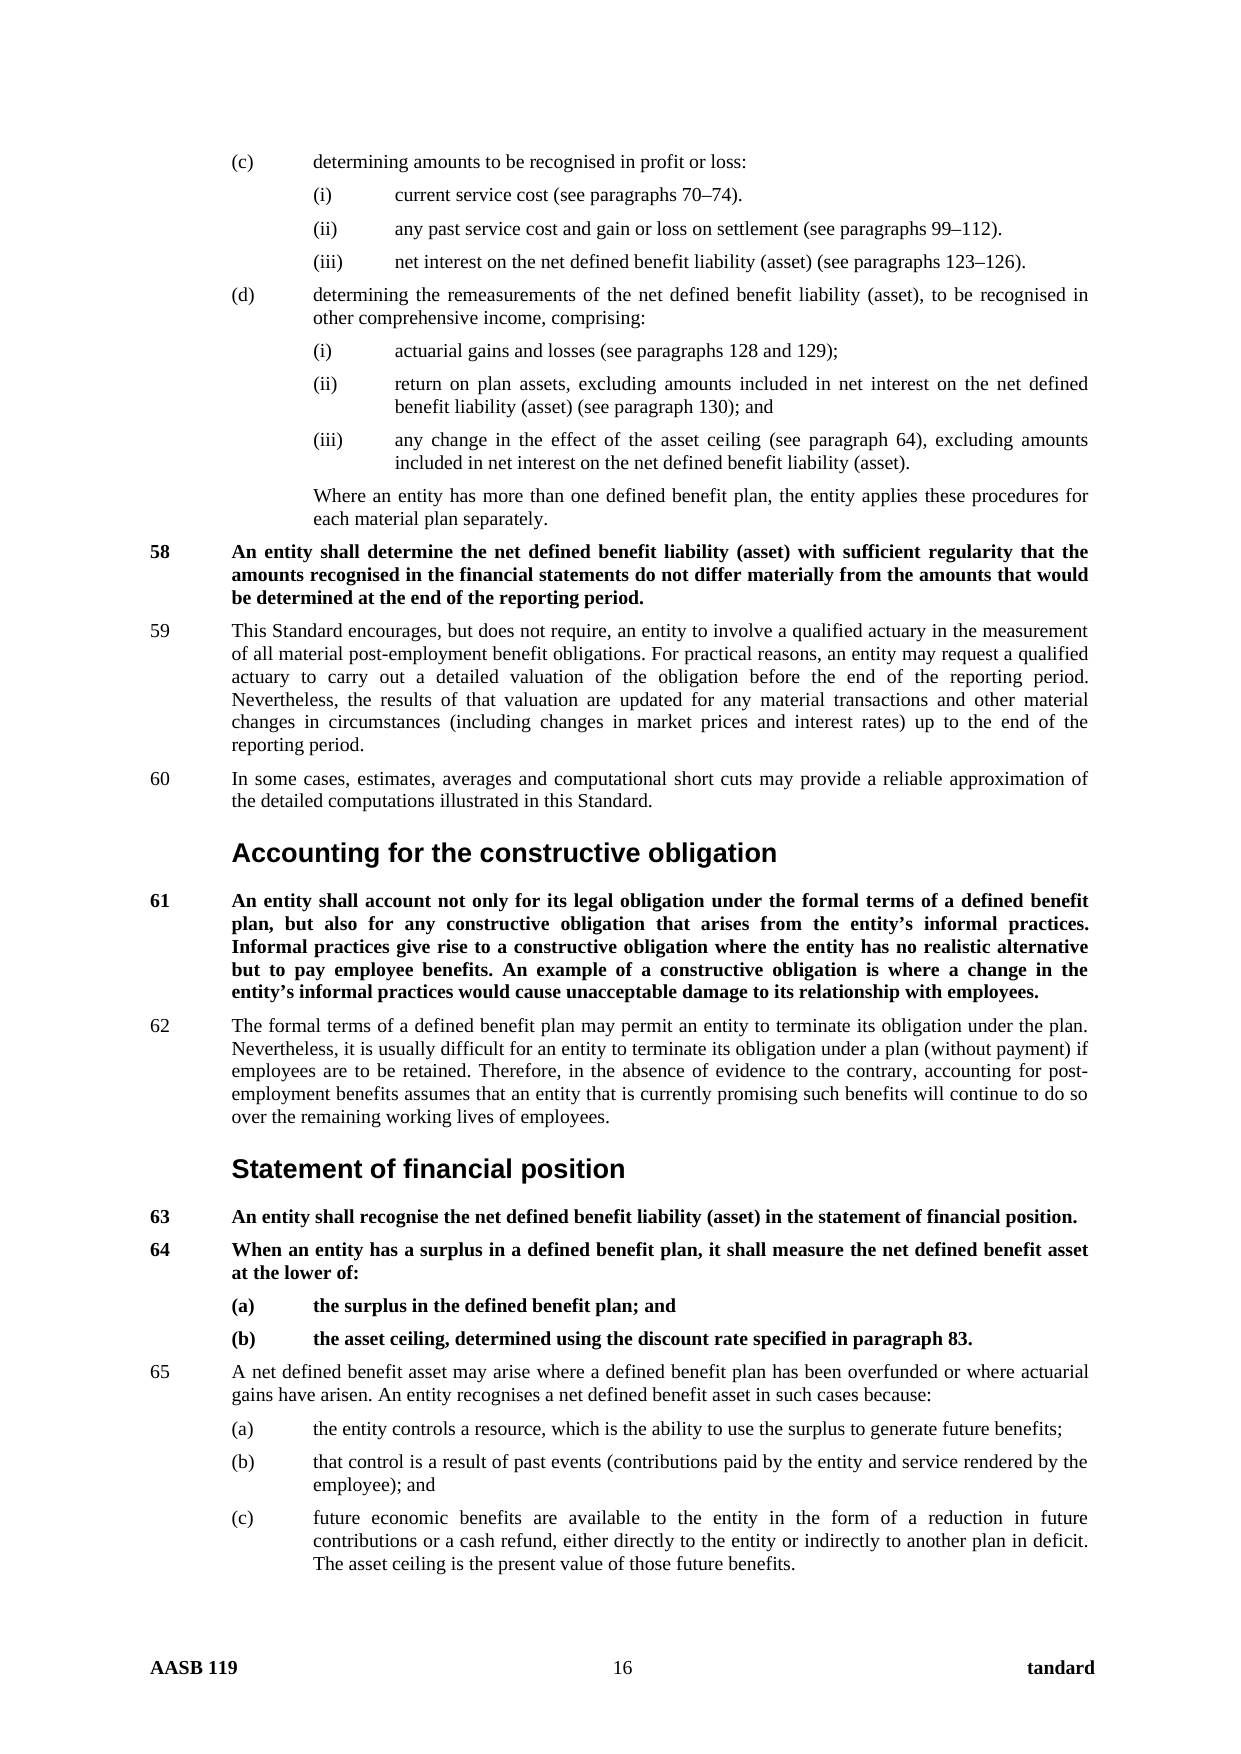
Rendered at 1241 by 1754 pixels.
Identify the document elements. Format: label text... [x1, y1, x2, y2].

text 60 In some cases, estimates, averages and computational short cuts may provide a reliable approximation of the detailed computations illustrated in this Standard. [150, 766, 1090, 812]
text (a) the surplus in the defined benefit plan; and [231, 1294, 1090, 1317]
text 58 An entity shall determine the net defined benefit liability (asset) with sufficient regularity that the amounts recognised in the financial statements do not differ materially from the amounts that would be determined at the end of the reporting period. [150, 540, 1090, 609]
text (iii) any change in the effect of the asset ceiling (see paragraph 64), excluding amounts included in net interest on the net defined benefit liability (asset). [313, 428, 1090, 474]
text (ii) return on plan assets, excluding amounts included in net interest on the net defined benefit liability (asset) (see paragraph 130); and [313, 372, 1090, 418]
title Accounting for the constructive obligation [231, 837, 1090, 868]
text (c) future economic benefits are available to the entity in the form of a reduction in future contributions or a cash refund, either directly to the entity or indirectly to another plan in deficit. The asset ceiling is the present value of those future benefits. [231, 1506, 1090, 1574]
text (iii) net interest on the net defined benefit liability (asset) (see paragraphs 123–126). [313, 250, 1090, 272]
text Where an entity has more than one defined benefit plan, the entity applies these procedures for each material plan separately. [313, 484, 1090, 530]
text (a) the entity controls a resource, which is the ability to use the surplus to generate future benefits; [231, 1417, 1090, 1439]
text 64 When an entity has a surplus in a defined benefit plan, it shall measure the net defined benefit asset at the lower of: [150, 1238, 1090, 1284]
text 62 The formal terms of a defined benefit plan may permit an entity to terminate its obligation under the plan. Nevertheless, it is usually difficult for an entity to terminate its obligation under a plan (without payment) if employees are to be retained. Therefore, in the absence of evidence to the contrary, accounting for post-employment benefits assumes that an entity that is currently promising such benefits will continue to do so over the remaining working lives of employees. [150, 1014, 1090, 1128]
text 63 An entity shall recognise the net defined benefit liability (asset) in the statement of financial position. [150, 1205, 1090, 1228]
text 59 This Standard encourages, but does not require, an entity to involve a qualified actuary in the measurement of all material post-employment benefit obligations. For practical reasons, an entity may request a qualified actuary to carry out a detailed valuation of the obligation before the end of the reporting period. Nevertheless, the results of that valuation are updated for any material transactions and other material changes in circumstances (including changes in market prices and interest rates) up to the end of the reporting period. [150, 619, 1090, 756]
text (d) determining the remeasurements of the net defined benefit liability (asset), to be recognised in other comprehensive income, comprising: [231, 283, 1090, 328]
text (ii) any past service cost and gain or loss on settlement (see paragraphs 99–112). [313, 216, 1090, 239]
text 65 A net defined benefit asset may arise where a defined benefit plan has been overfunded or where actuarial gains have arisen. An entity recognises a net defined benefit asset in such cases because: [150, 1361, 1090, 1406]
title Statement of financial position [231, 1153, 1090, 1184]
text (b) the asset ceiling, determined using the discount rate specified in paragraph 83. [231, 1327, 1090, 1350]
text (i) actuarial gains and losses (see paragraphs 128 and 129); [313, 339, 1090, 362]
text (b) that control is a result of past events (contributions paid by the entity and service rendered by the employee); and [231, 1450, 1090, 1495]
text (c) determining amounts to be recognised in profit or loss: [231, 150, 1090, 173]
text (i) current service cost (see paragraphs 70–74). [313, 183, 1090, 206]
text 61 An entity shall account not only for its legal obligation under the formal terms of a defined benefit plan, but also for any constructive obligation that arises from the entity’s informal practices. Informal practices give rise to a constructive obligation where the entity has no realistic alternative but to pay employee benefits. An example of a constructive obligation is where a change in the entity’s informal practices would cause unacceptable damage to its relationship with employees. [150, 889, 1090, 1003]
